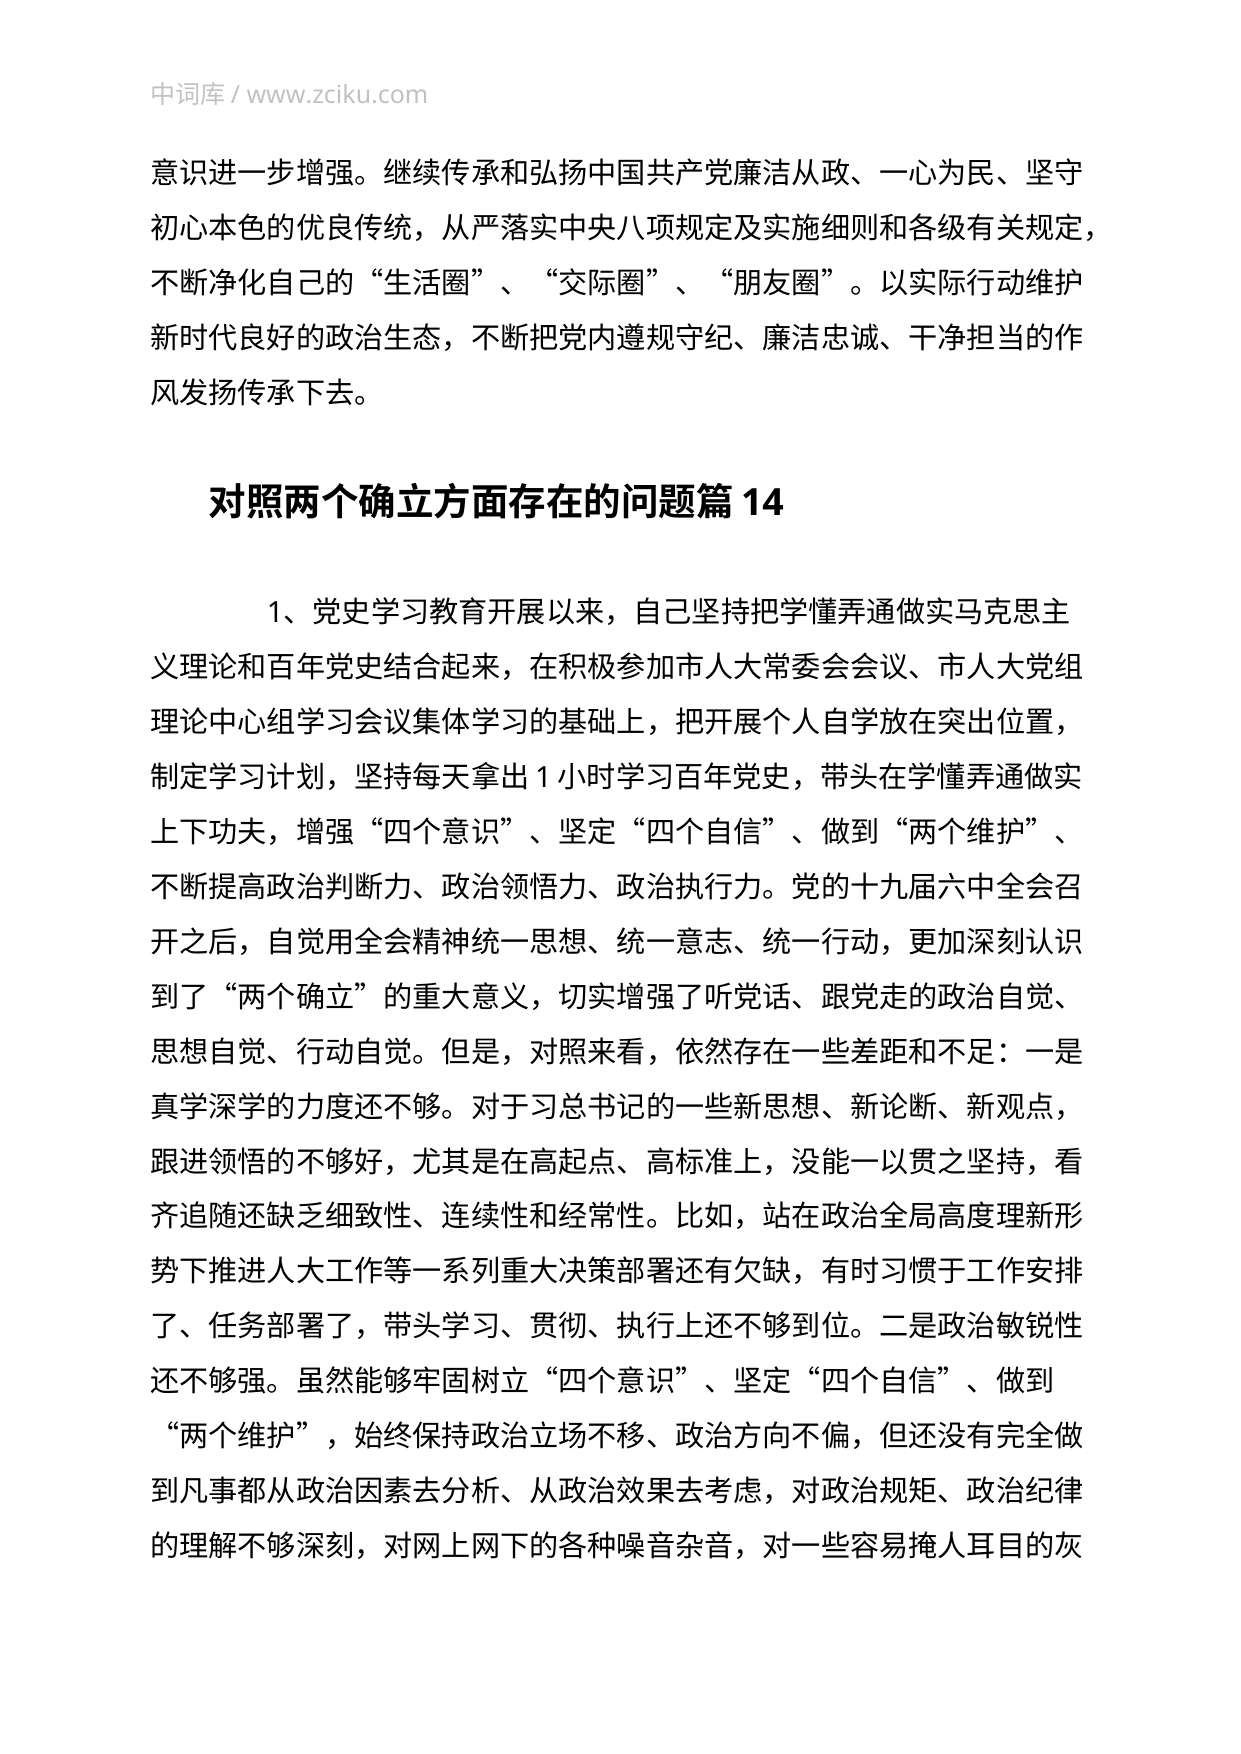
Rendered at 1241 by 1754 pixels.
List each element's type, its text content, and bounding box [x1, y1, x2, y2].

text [150, 150, 1090, 412]
text 对照两个确立方面存在的问题篇14 [150, 471, 1090, 526]
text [150, 589, 1090, 1565]
